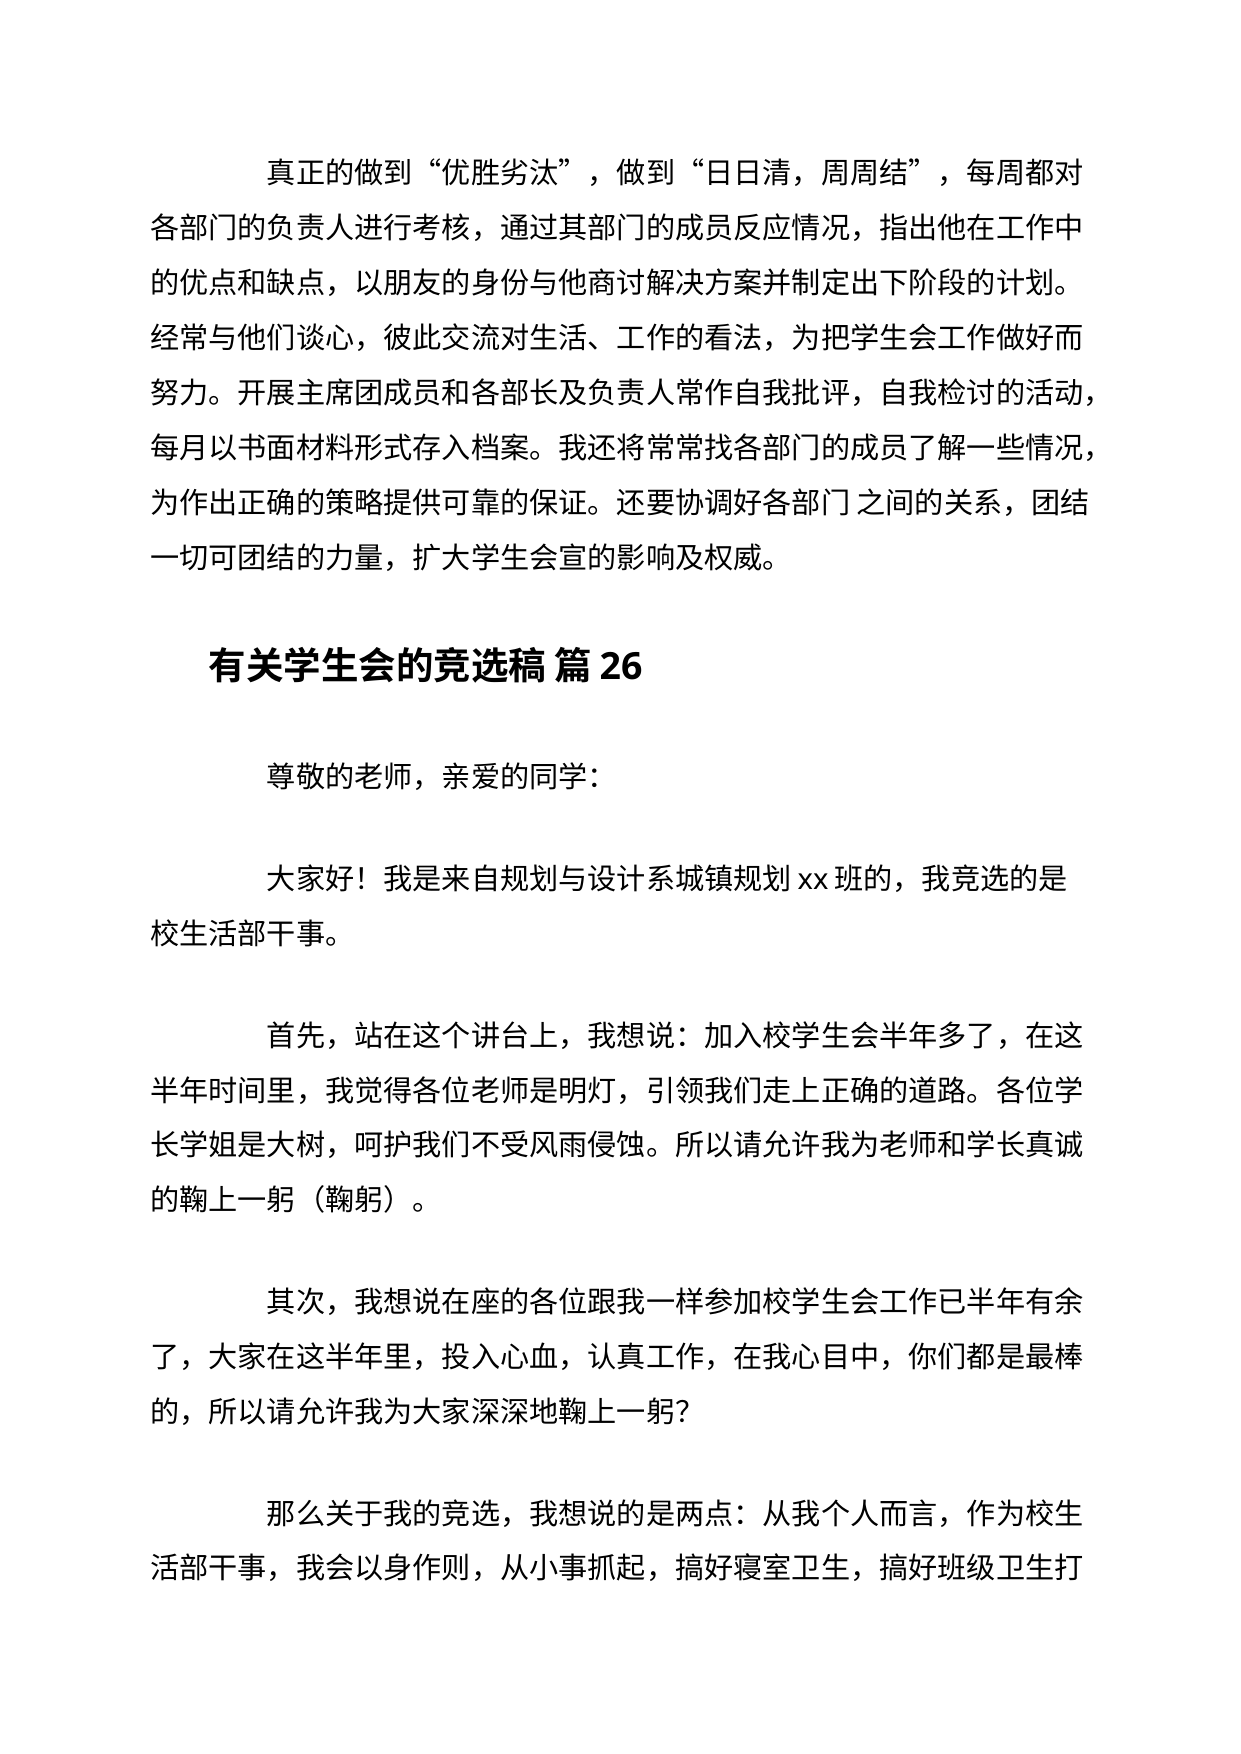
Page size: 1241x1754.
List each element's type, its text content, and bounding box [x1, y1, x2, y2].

text 尊敬的老师，亲爱的同学： [150, 754, 1090, 796]
text 首先，站在这个讲台上，我想说：加入校学生会半年多了，在这半年时间里，我觉得各位老师是明灯，引领我们走上正确的道路。各位学长学姐是大树，呵护我们不受风雨侵蚀。所以请允许我为老师和学长真诚的鞠上一躬（鞠躬）。 [150, 1012, 1090, 1219]
text 其次，我想说在座的各位跟我一样参加校学生会工作已半年有余了，大家在这半年里，投入心血，认真工作，在我心目中，你们都是最棒的，所以请允许我为大家深深地鞠上一躬？ [150, 1279, 1090, 1431]
text 真正的做到“优胜劣汰”，做到“日日清，周周结”，每周都对各部门的负责人进行考核，通过其部门的成员反应情况，指出他在工作中的优点和缺点，以朋友的身份与他商讨解决方案并制定出下阶段的计划。经常与他们谈心，彼此交流对生活、工作的看法，为把学生会工作做好而努力。开展主席团成员和各部长及负责人常作自我批评，自我检讨的活动，每月以书面材料形式存入档案。我还将常常找各部门的成员了解一些情况，为作出正确的策略提供可靠的保证。还要协调好各部门 之间的关系，团结一切可团结的力量，扩大学生会宣的影响及权威。 [150, 150, 1090, 577]
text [150, 1490, 1090, 1587]
text 大家好！我是来自规划与设计系城镇规划xx班的，我竞选的是校生活部干事。 [150, 855, 1090, 953]
text 有关学生会的竞选稿 篇26 [150, 636, 1090, 691]
